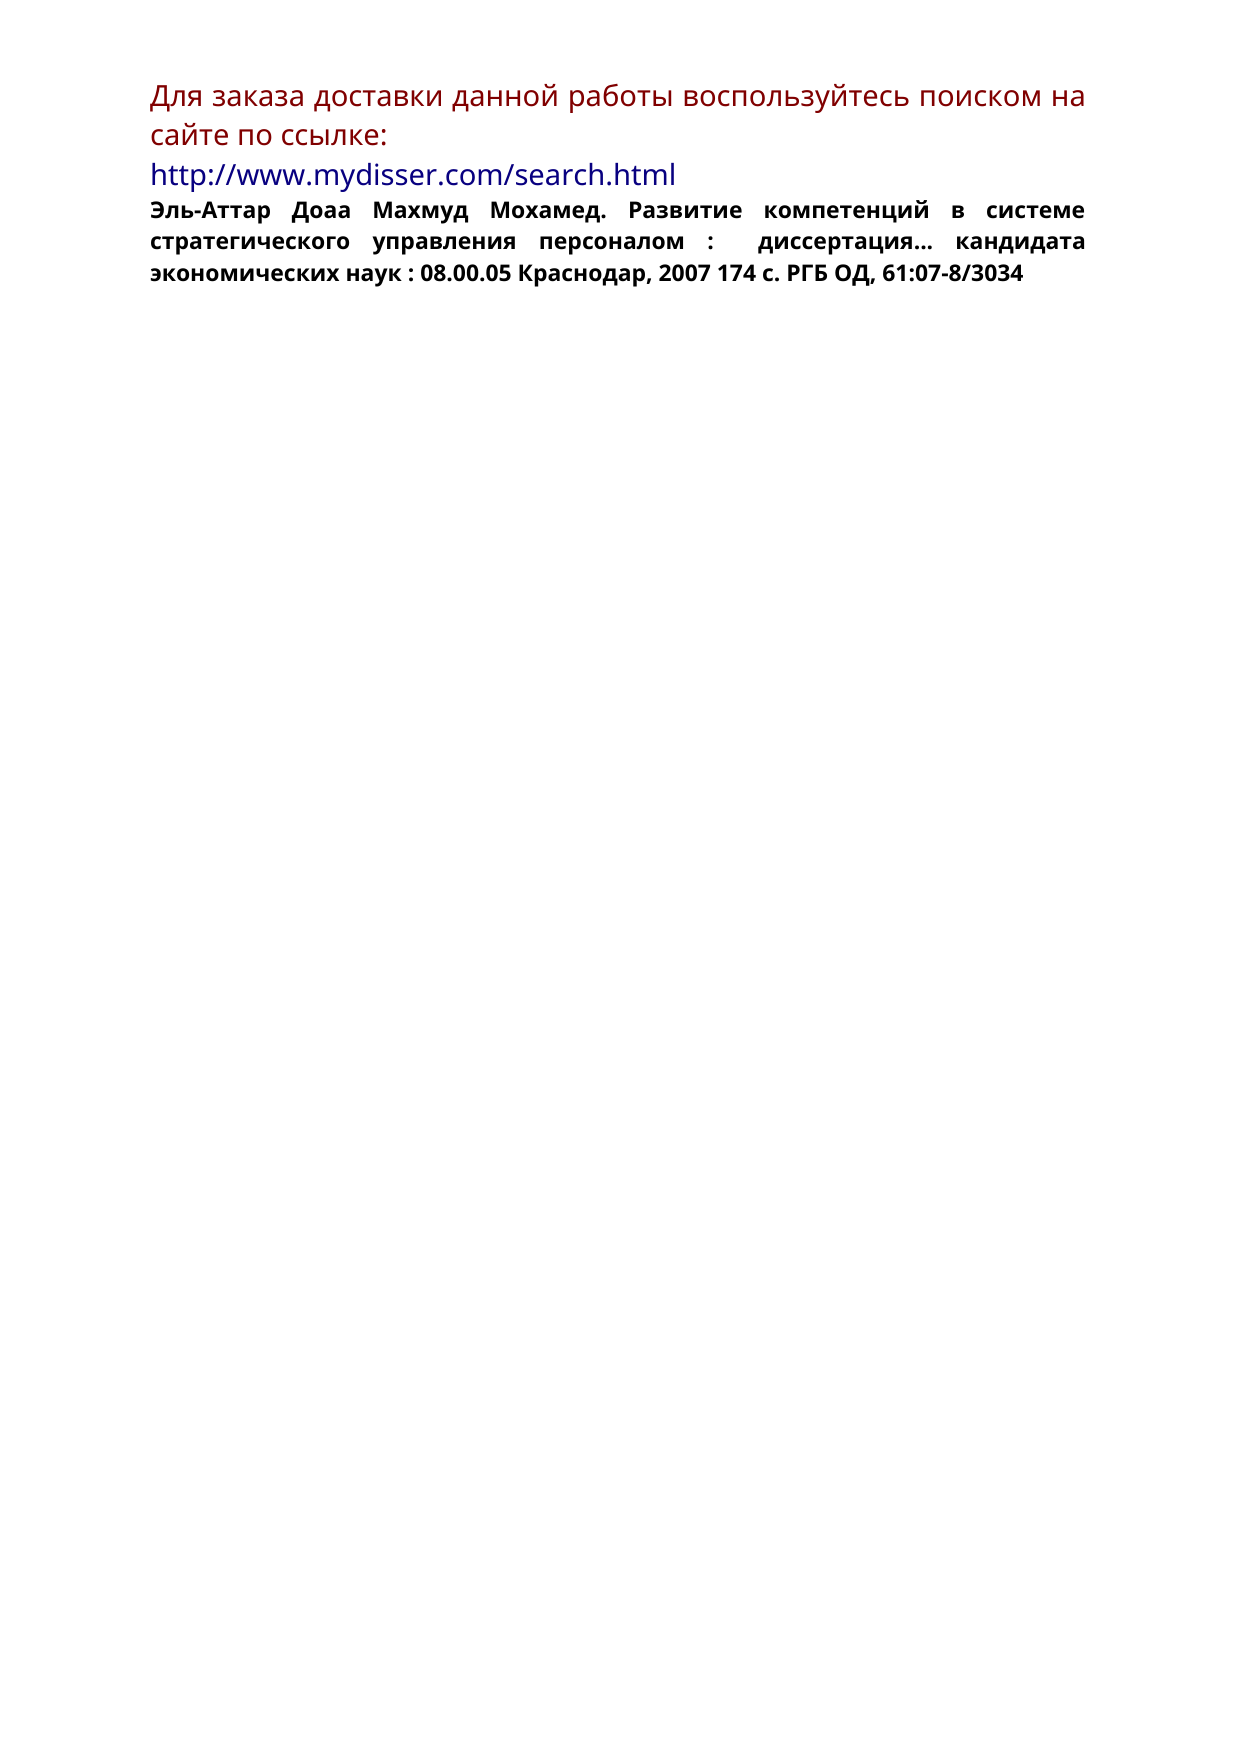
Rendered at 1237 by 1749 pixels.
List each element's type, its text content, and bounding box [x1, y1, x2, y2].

text Эль-Аттар Доаа Махмуд Мохамед. Развитие компетенций в системе стратегического управления персоналом : диссертация... кандидата экономических наук : 08.00.05 Краснодар, 2007 174 с. РГБ ОД, 61:07-8/3034 [150, 194, 1086, 288]
